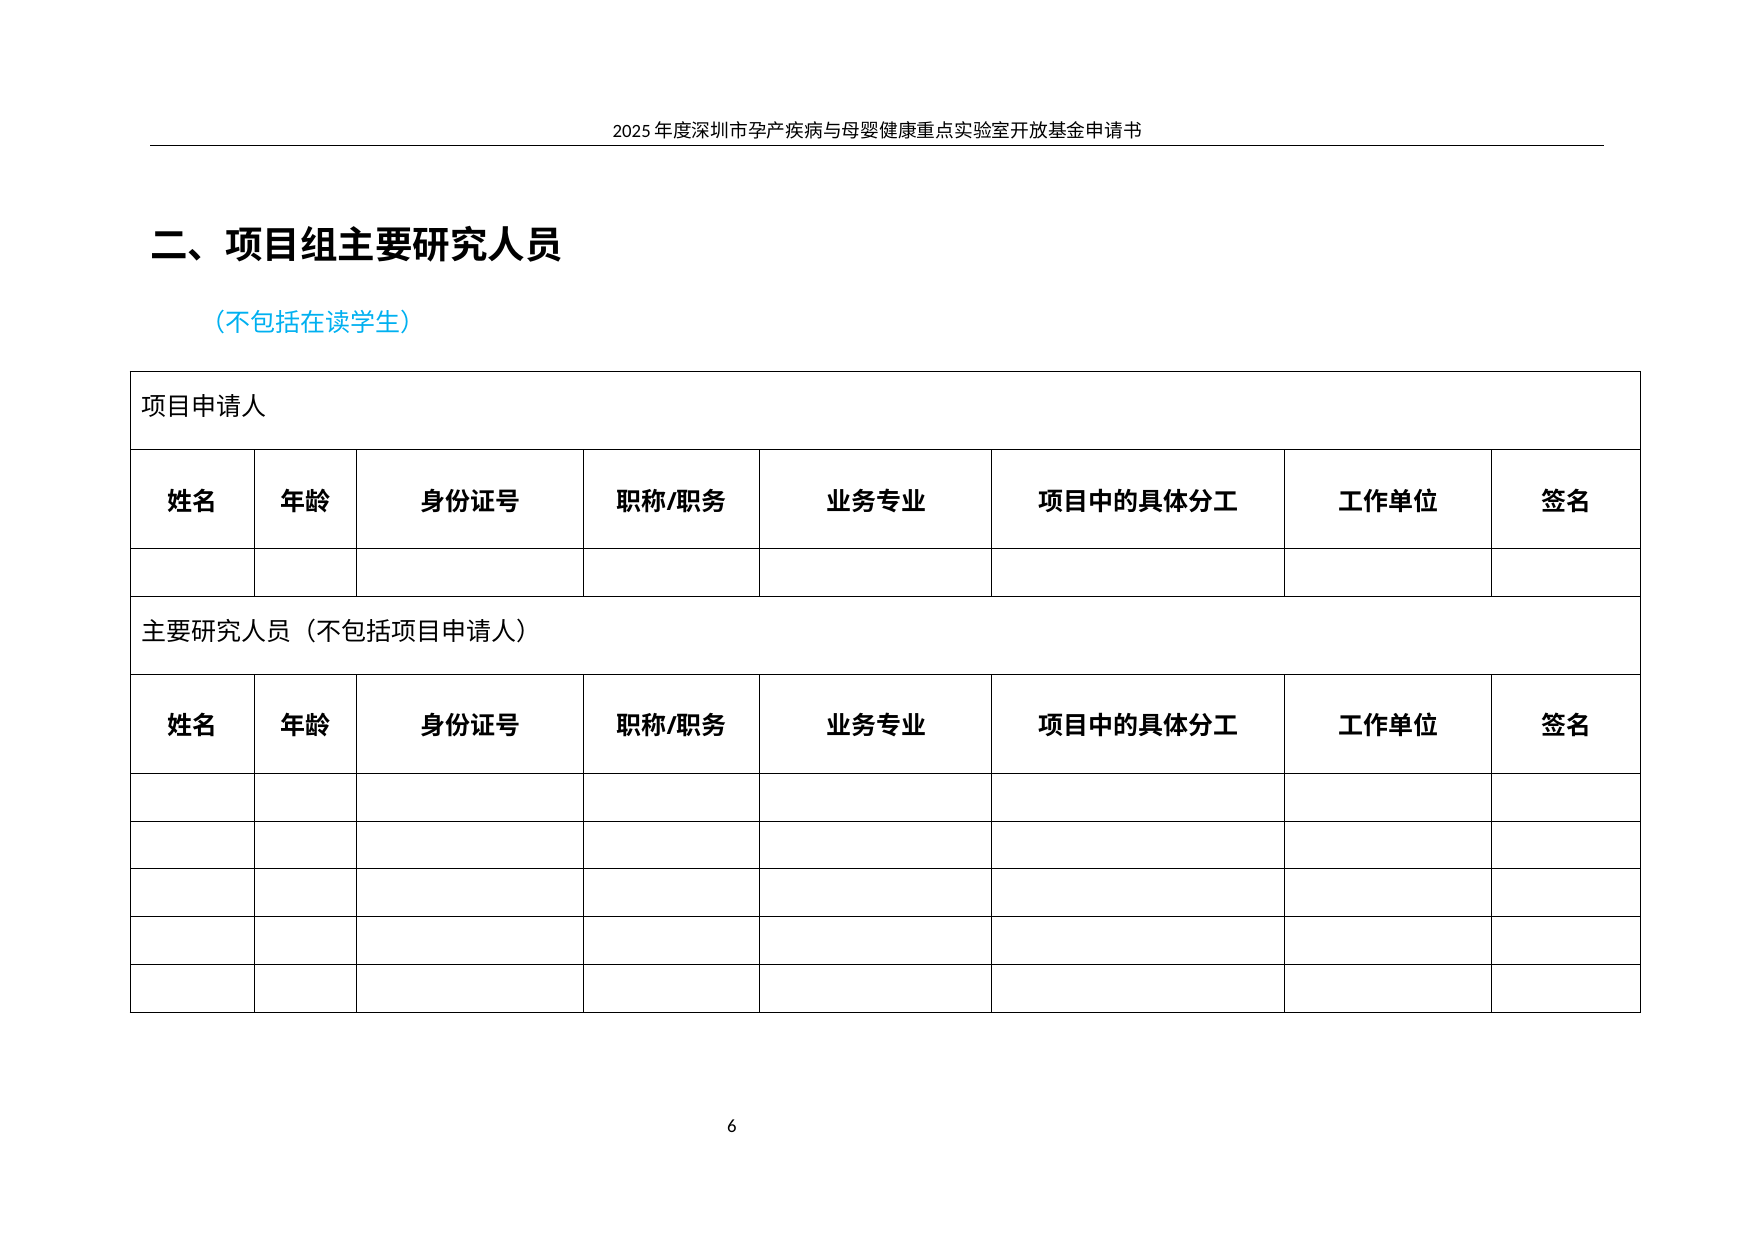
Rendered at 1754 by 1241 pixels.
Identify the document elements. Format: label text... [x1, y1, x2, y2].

table_cell [992, 965, 1284, 1012]
table_cell [1285, 822, 1491, 868]
table_cell [1492, 774, 1640, 821]
table_cell [1285, 965, 1491, 1012]
table_cell [760, 549, 991, 596]
table_cell [357, 822, 583, 868]
table_cell [131, 965, 254, 1012]
table_cell [1492, 869, 1640, 916]
table_cell [584, 869, 759, 916]
subtitle 项目组主要研究人员 [150, 210, 1604, 275]
table_cell 工作单位 [1285, 675, 1491, 773]
table_cell [992, 549, 1284, 596]
table_cell 业务专业 [760, 675, 991, 773]
table_cell [584, 917, 759, 964]
table_cell [584, 965, 759, 1012]
table_cell [1285, 774, 1491, 821]
table_cell [992, 869, 1284, 916]
table_cell 签名 [1492, 675, 1640, 773]
table_cell [357, 869, 583, 916]
table_cell [1285, 917, 1491, 964]
table_cell 年龄 [255, 450, 356, 548]
table_header 项目申请人 [131, 372, 1640, 449]
table_cell [1285, 869, 1491, 916]
table_cell [255, 822, 356, 868]
table_cell [992, 822, 1284, 868]
table_cell [1492, 822, 1640, 868]
table_cell [760, 774, 991, 821]
table_cell 年龄 [255, 675, 356, 773]
table_cell [992, 774, 1284, 821]
table_cell [131, 822, 254, 868]
table_cell 职称/职务 [584, 450, 759, 548]
table_cell [357, 965, 583, 1012]
table_cell [1492, 965, 1640, 1012]
table_cell [255, 774, 356, 821]
table_cell [584, 822, 759, 868]
table_cell [255, 549, 356, 596]
table_cell [131, 917, 254, 964]
table_cell 签名 [1492, 450, 1640, 548]
table_cell [255, 917, 356, 964]
table_cell [255, 869, 356, 916]
table_cell [1492, 917, 1640, 964]
table_cell [357, 774, 583, 821]
table_cell [760, 869, 991, 916]
table_cell [760, 917, 991, 964]
text （不包括在读学生） [150, 288, 1604, 353]
table_cell [992, 917, 1284, 964]
table_cell 项目中的具体分工 [992, 450, 1284, 548]
table_cell [131, 869, 254, 916]
table_cell [584, 774, 759, 821]
table_cell [584, 549, 759, 596]
table_cell 身份证号 [357, 450, 583, 548]
table_cell [357, 917, 583, 964]
table_cell [760, 965, 991, 1012]
table_cell 工作单位 [1285, 450, 1491, 548]
table_cell [357, 549, 583, 596]
table_cell [1285, 549, 1491, 596]
table_cell [131, 549, 254, 596]
table_cell [760, 822, 991, 868]
table_cell 业务专业 [760, 450, 991, 548]
table_cell 职称/职务 [584, 675, 759, 773]
table_cell 姓名 [131, 450, 254, 548]
table_cell 主要研究人员（不包括项目申请人） [131, 597, 1640, 674]
table_cell 姓名 [131, 675, 254, 773]
table_cell 项目中的具体分工 [992, 675, 1284, 773]
table_cell [255, 965, 356, 1012]
table_cell [131, 774, 254, 821]
table_cell 身份证号 [357, 675, 583, 773]
table_cell [1492, 549, 1640, 596]
